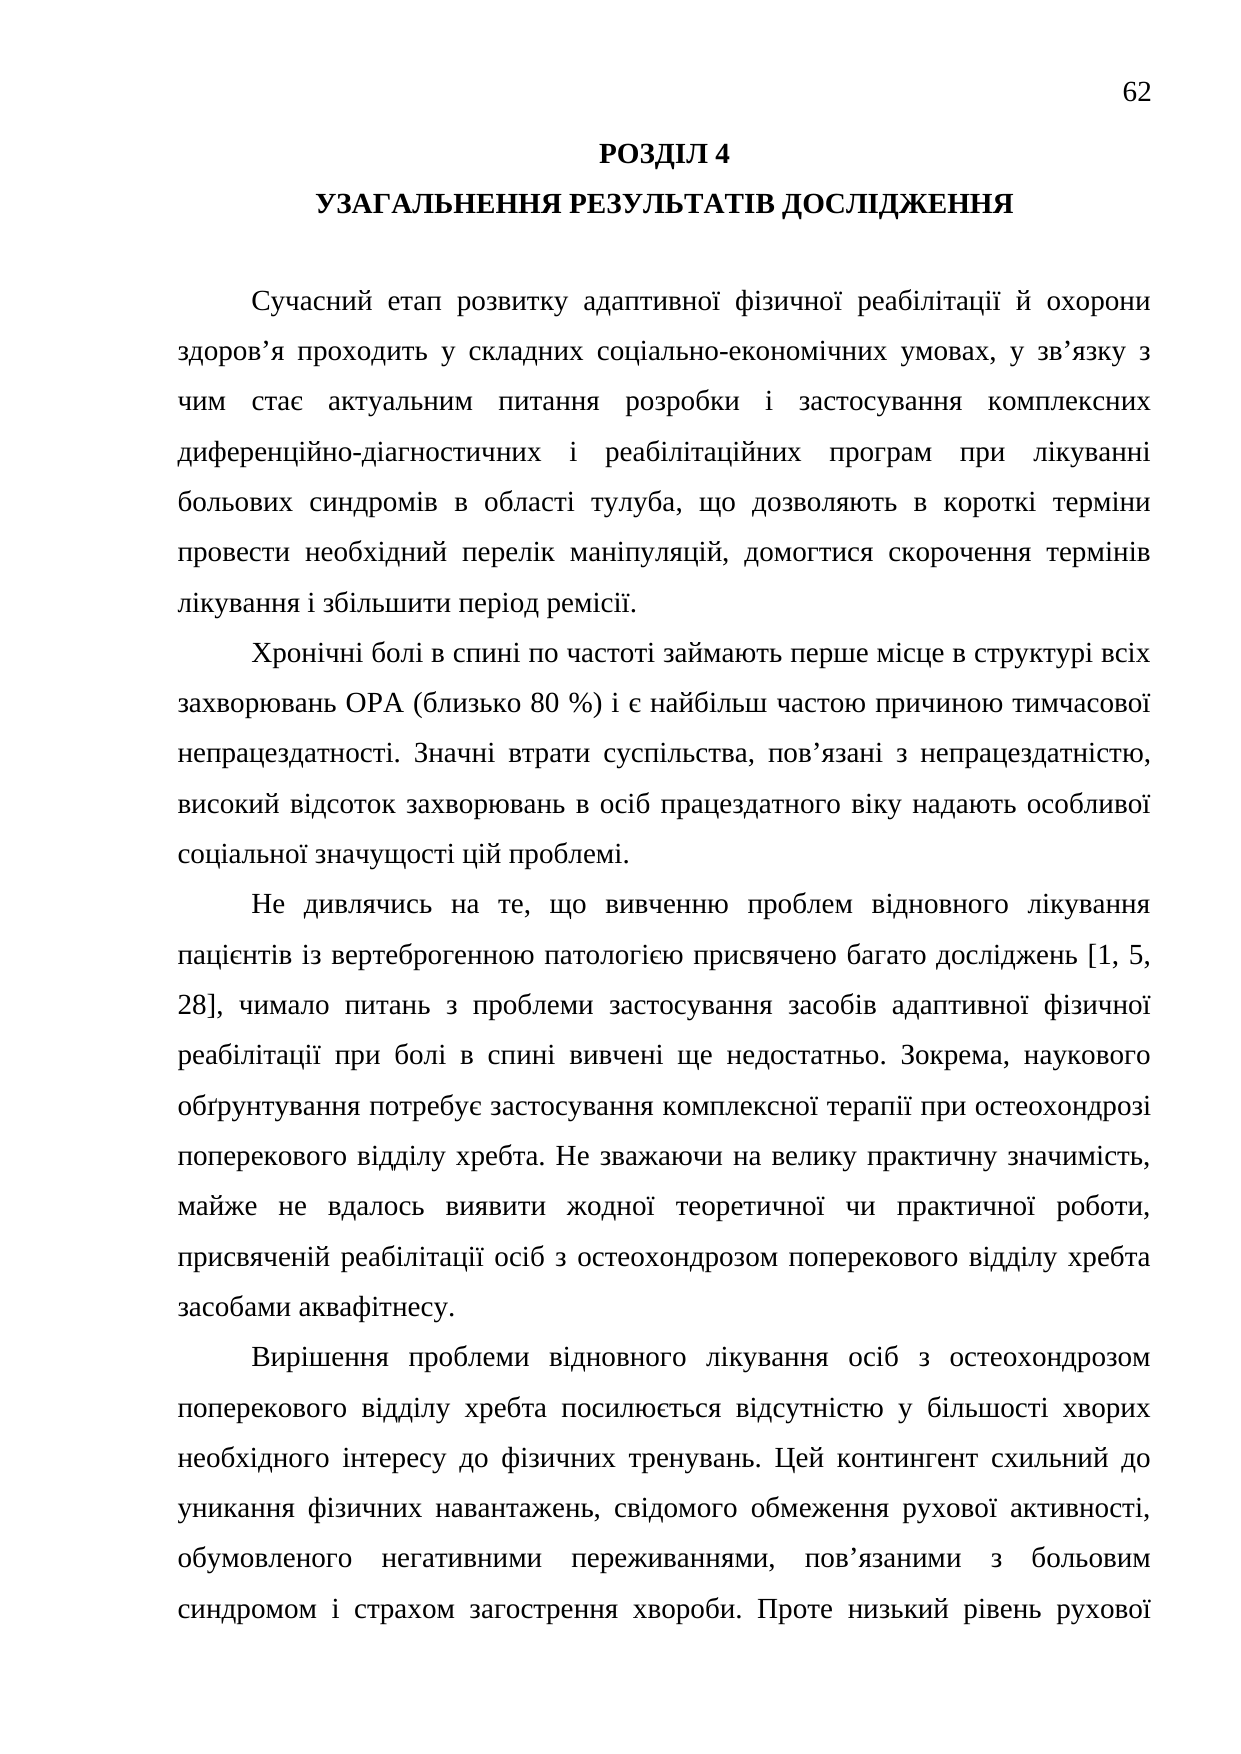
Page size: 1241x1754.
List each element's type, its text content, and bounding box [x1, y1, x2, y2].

text УЗАГАЛЬНЕННЯ РЕЗУЛЬТАТІВ ДОСЛІДЖЕННЯ [177, 186, 1152, 220]
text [177, 1339, 1152, 1624]
text Не дивлячись на те, що вивченню проблем відновного лікування пацієнтів із вертеброгенною патологією присвячено багато досліджень [1, 5, 28], чимало питань з проблеми застосування засобів адаптивної фізичної реабілітації при болі в спині вивчені ще недостатньо. Зокрема, наукового обґрунтування потребує застосування комплексної терапії при остеохондрозі поперекового відділу хребта. Не зважаючи на велику практичну значимість, майже не вдалось виявити жодної теоретичної чи практичної роботи, присвяченій реабілітації осіб з остеохондрозом поперекового відділу хребта засобами аквафітнесу. [177, 887, 1152, 1323]
text РОЗДІЛ 4 [177, 136, 1152, 170]
text Сучасний етап розвитку адаптивної фізичної реабілітації й охорони здоров’я проходить у складних соціально-економічних умовах, у зв’язку з чим стає актуальним питання розробки і застосування комплексних диференційно-діагностичних і реабілітаційних програм при лікуванні больових синдромів в області тулуба, що дозволяють в короткі терміни провести необхідний перелік маніпуляцій, домогтися скорочення термінів лікування і збільшити період ремісії. [177, 283, 1152, 618]
text Хронічні болі в спині по частоті займають перше місце в структурі всіх захворювань ОРА (близько 80 %) і є найбільш частою причиною тимчасової непрацездатності. Значні втрати суспільства, пов’язані з непрацездатністю, високий відсоток захворювань в осіб працездатного віку надають особливої соціальної значущості цій проблемі. [177, 635, 1152, 870]
